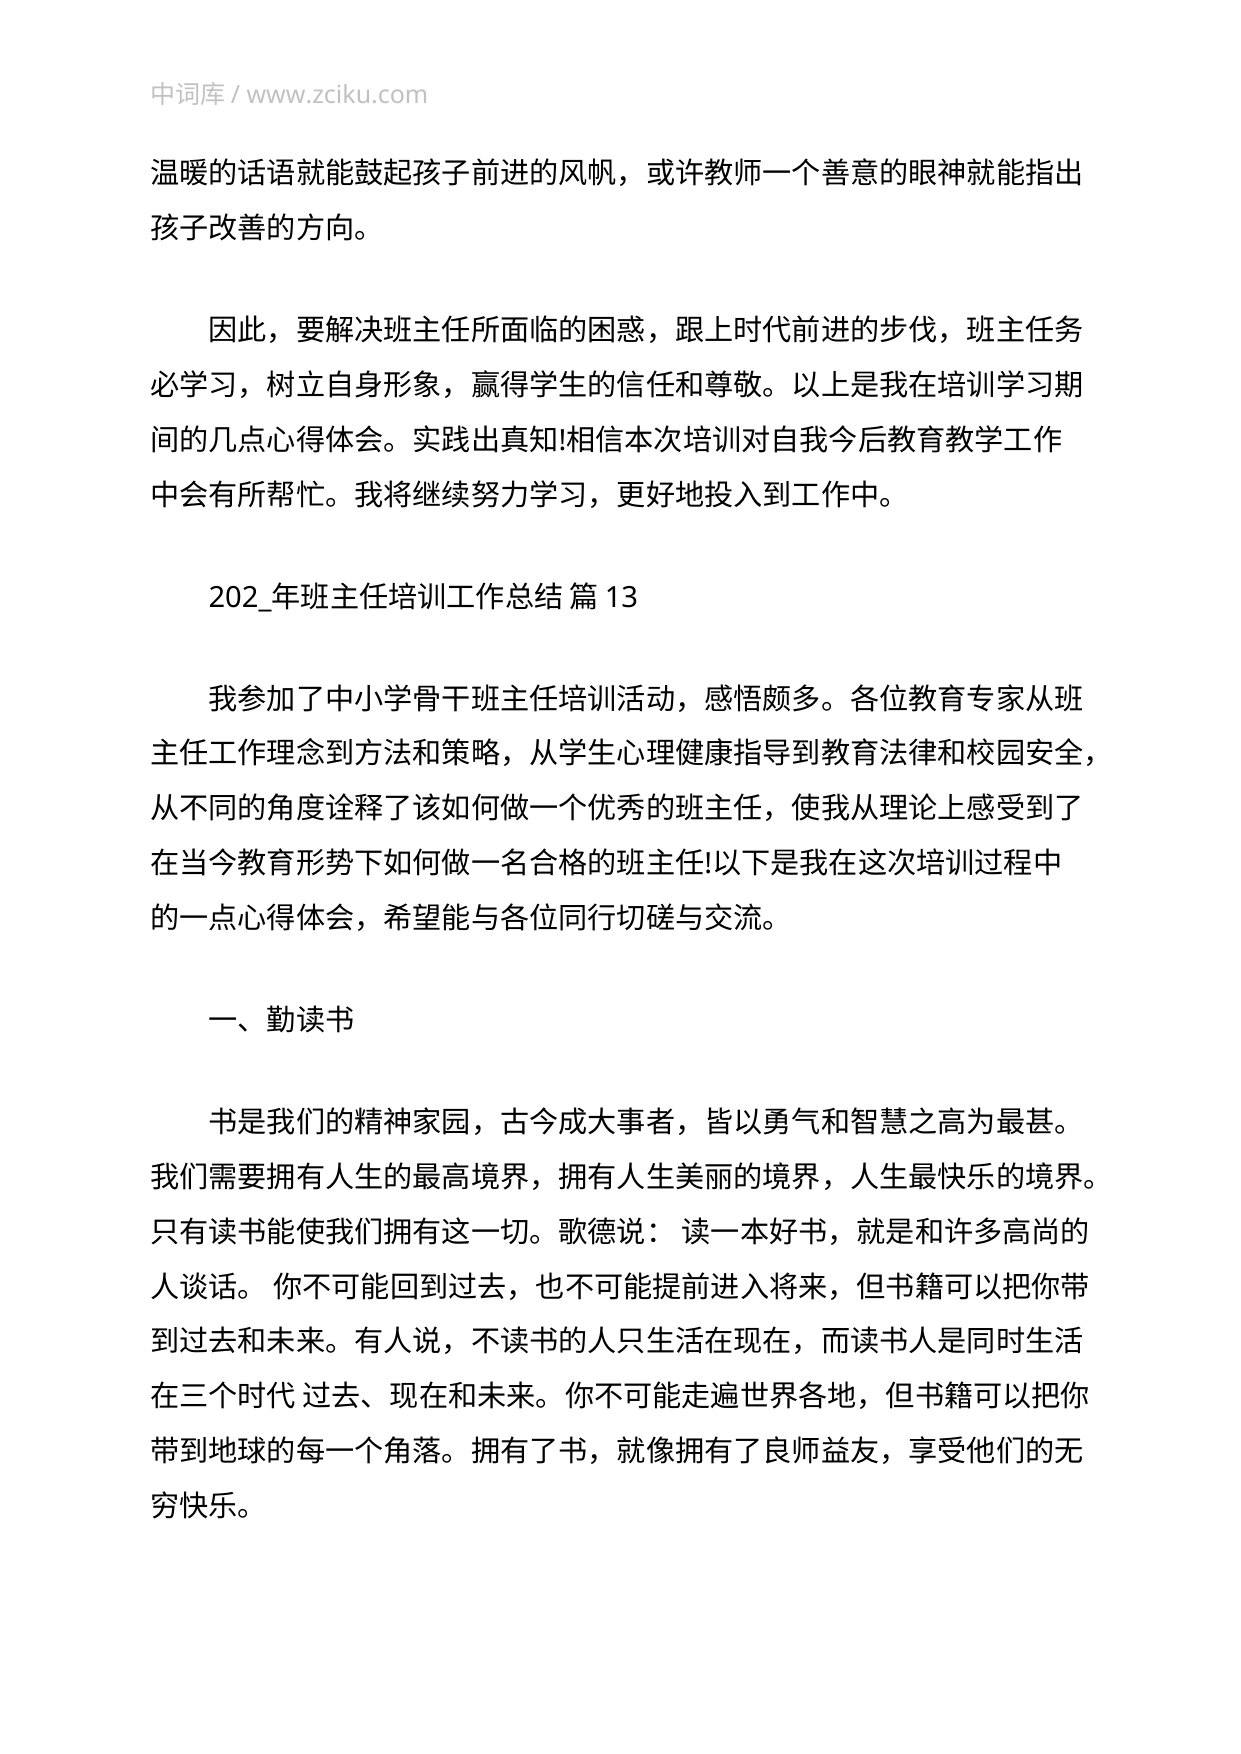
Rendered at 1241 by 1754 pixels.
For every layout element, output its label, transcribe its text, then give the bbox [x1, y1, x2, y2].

text 我参加了中小学骨干班主任培训活动，感悟颇多。各位教育专家从班主任工作理念到方法和策略，从学生心理健康指导到教育法律和校园安全，从不同的角度诠释了该如何做一个优秀的班主任，使我从理论上感受到了在当今教育形势下如何做一名合格的班主任!以下是我在这次培训过程中的一点心得体会，希望能与各位同行切磋与交流。 [150, 675, 1090, 937]
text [150, 150, 1090, 247]
text 因此，要解决班主任所面临的困惑，跟上时代前进的步伐，班主任务必学习，树立自身形象，赢得学生的信任和尊敬。以上是我在培训学习期间的几点心得体会。实践出真知!相信本次培训对自我今后教育教学工作中会有所帮忙。我将继续努力学习，更好地投入到工作中。 [150, 307, 1090, 514]
text 202_年班主任培训工作总结 篇13 [150, 573, 1090, 616]
text 书是我们的精神家园，古今成大事者，皆以勇气和智慧之高为最甚。我们需要拥有人生的最高境界，拥有人生美丽的境界，人生最快乐的境界。只有读书能使我们拥有这一切。歌德说： 读一本好书，就是和许多高尚的人谈话。 你不可能回到过去，也不可能提前进入将来，但书籍可以把你带到过去和未来。有人说，不读书的人只生活在现在，而读书人是同时生活在三个时代 过去、现在和未来。你不可能走遍世界各地，但书籍可以把你带到地球的每一个角落。拥有了书，就像拥有了良师益友，享受他们的无穷快乐。 [150, 1098, 1090, 1525]
text 一、勤读书 [150, 997, 1090, 1039]
